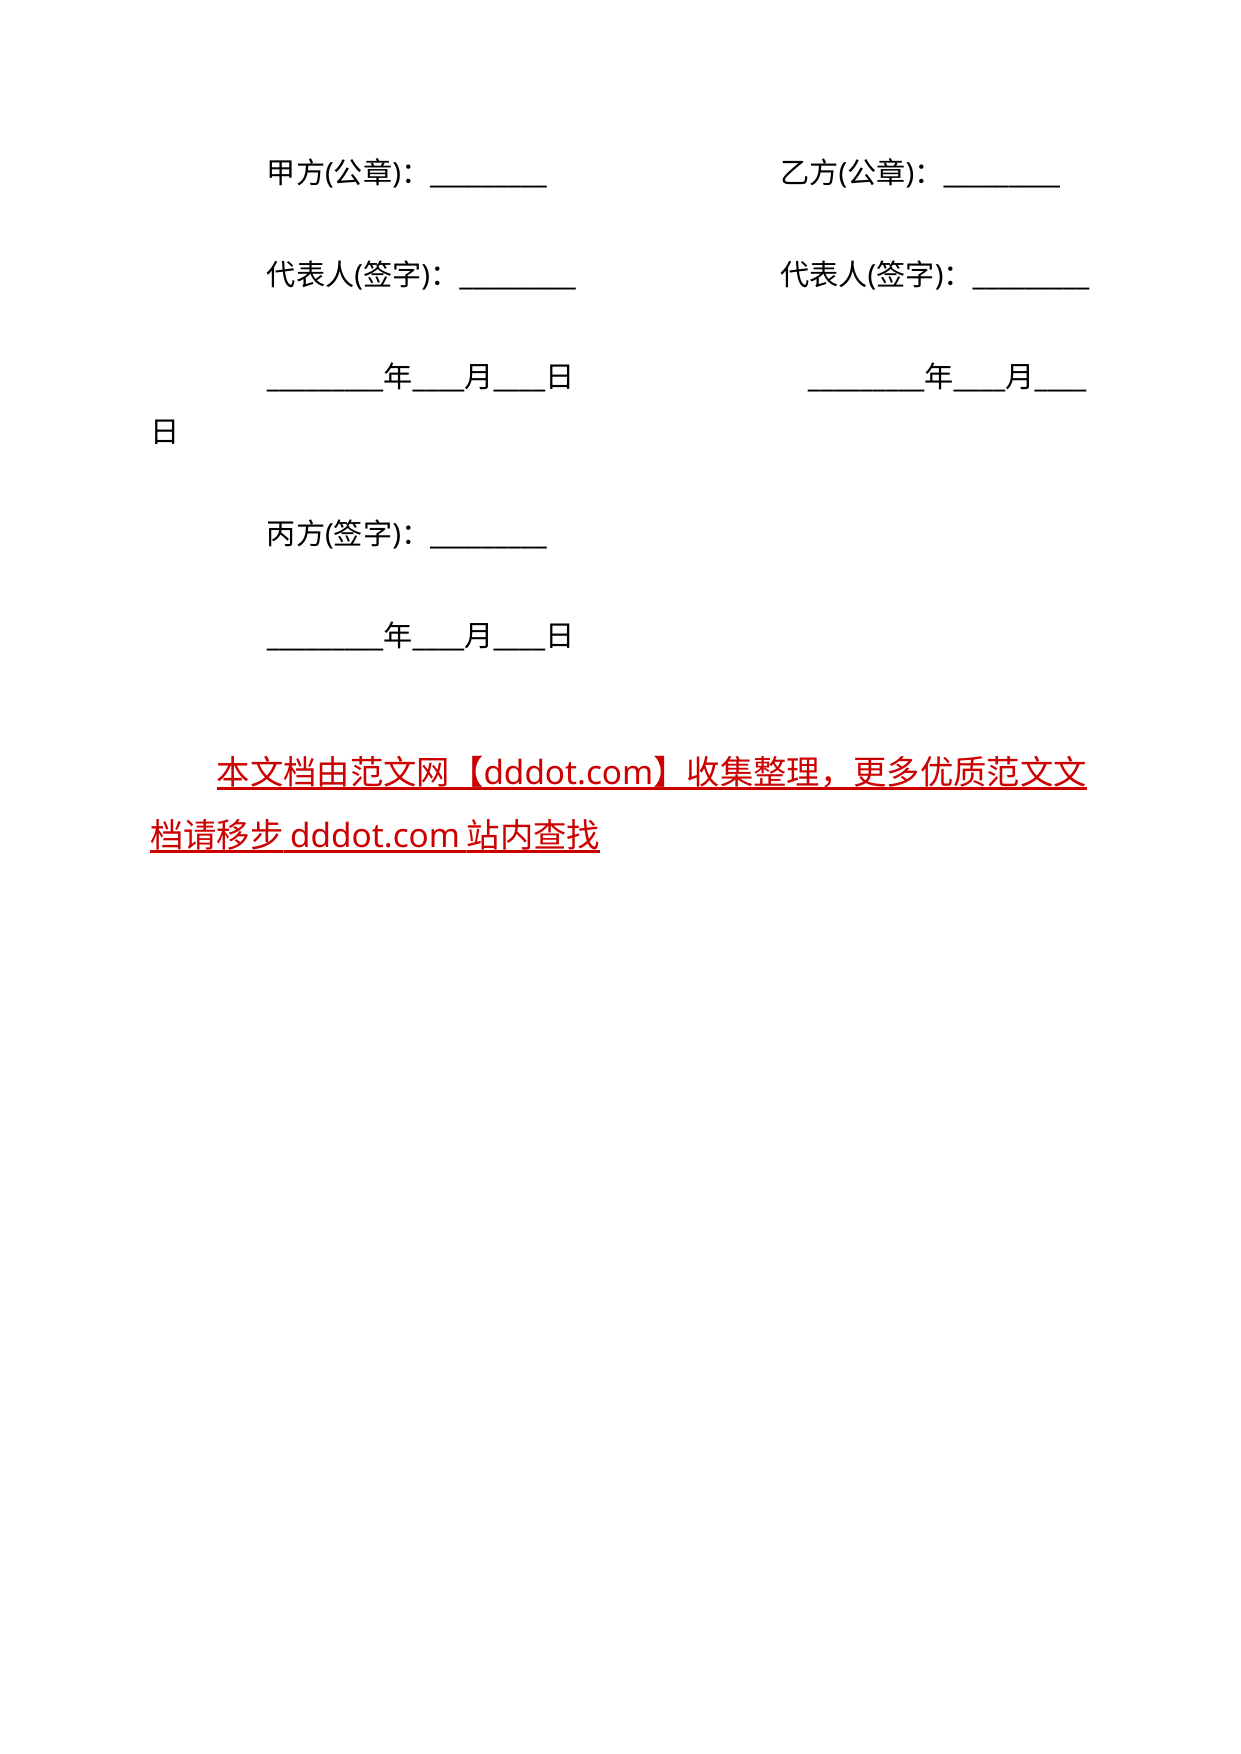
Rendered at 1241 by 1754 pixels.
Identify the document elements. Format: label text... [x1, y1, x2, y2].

text 丙方(签字)：_________ [150, 511, 1090, 553]
text _________年____月____日 [150, 613, 1090, 655]
text 代表人(签字)：_________ 代表人(签字)：_________ [150, 252, 1090, 294]
text _________年____月____日 _________年____月____日 [150, 354, 1090, 451]
text 本文档由范文网【dddot.com】收集整理，更多优质范文文档请移步dddot.com站内查找 [150, 746, 1090, 857]
text 甲方(公章)：_________ 乙方(公章)：_________ [150, 150, 1090, 192]
